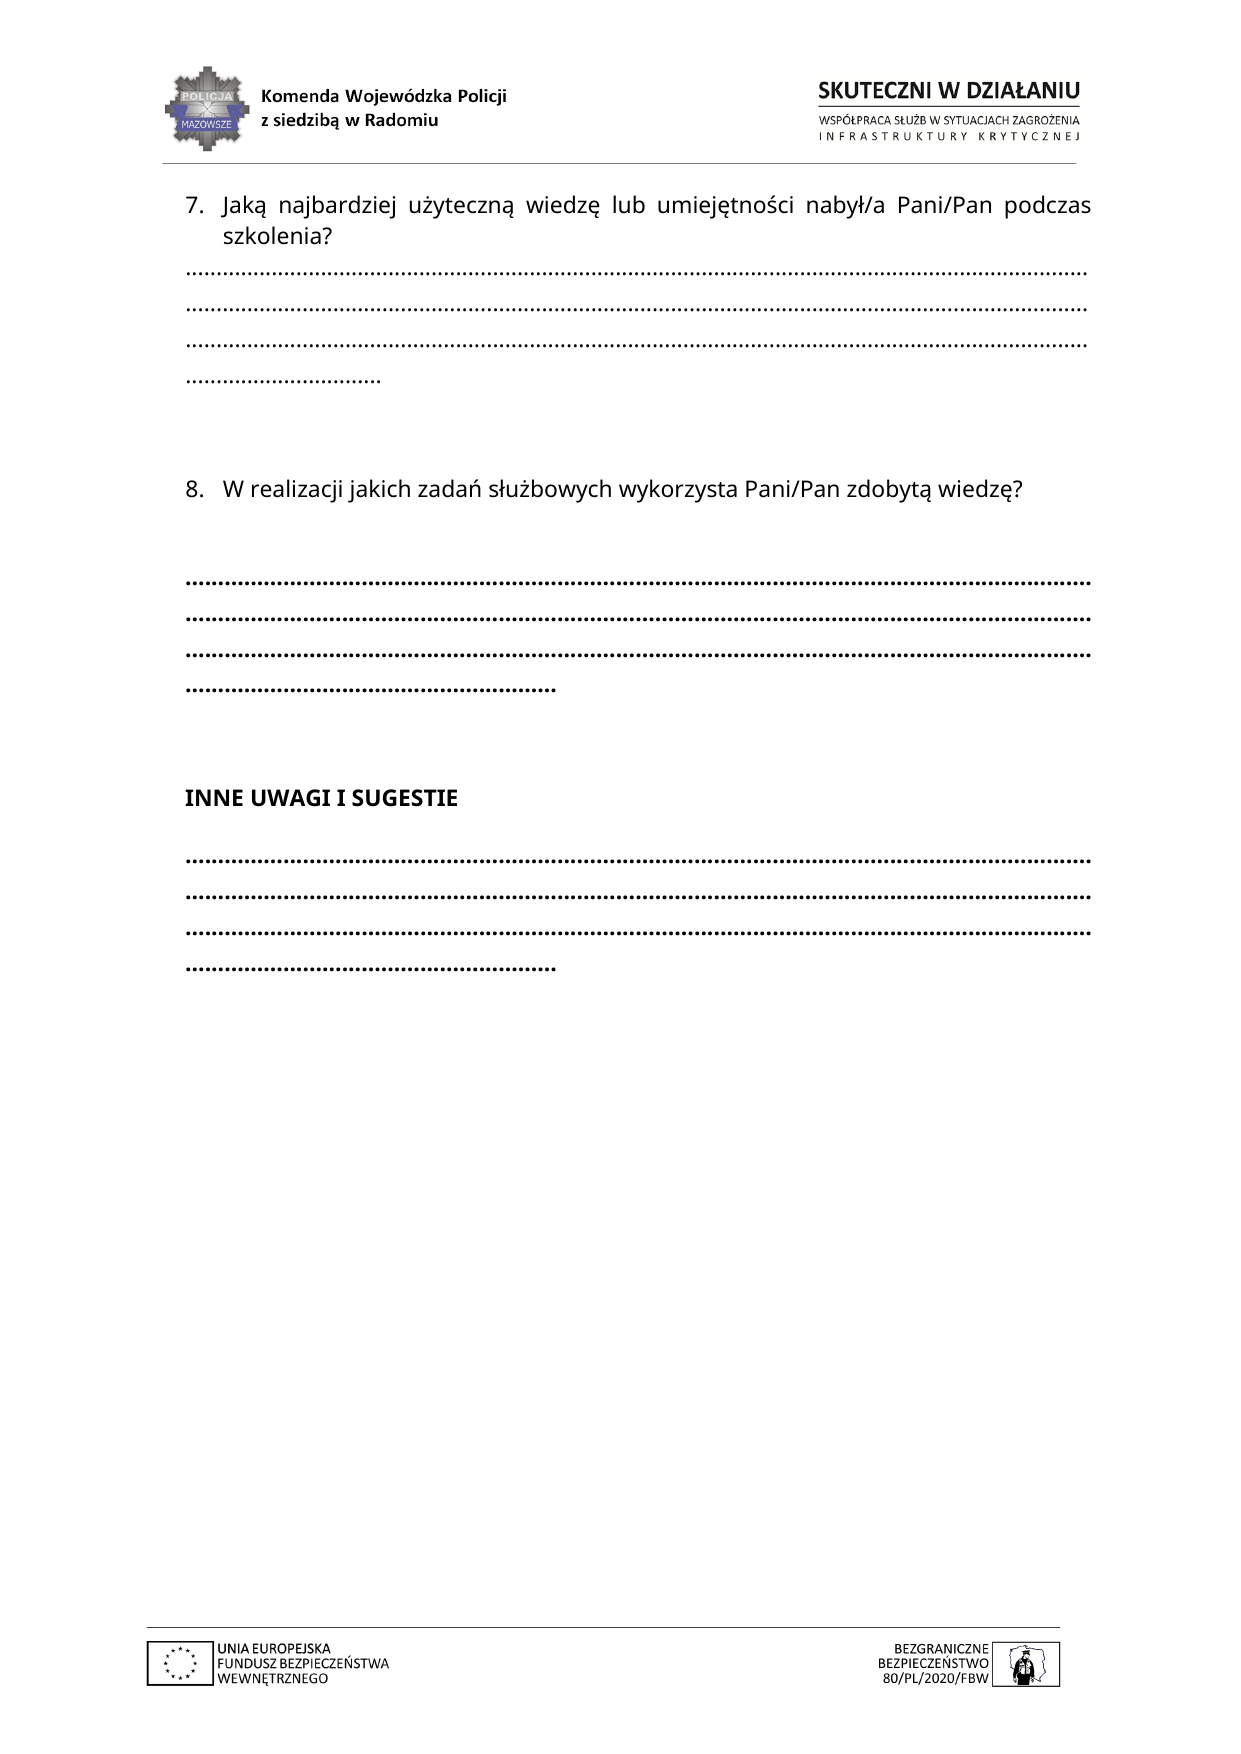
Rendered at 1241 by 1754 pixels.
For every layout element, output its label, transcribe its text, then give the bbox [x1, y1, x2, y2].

list W realizacji jakich zadań służbowych wykorzysta Pani/Pan zdobytą wiedzę? [185, 473, 1093, 504]
text ......................................................................................................................................................................................................................................................................................................................................................................................................................................................................................... [185, 251, 1093, 390]
text .......................................................................................................................................................................................................................................................................................................................................................................................................................................................................................... [185, 839, 1093, 978]
picture [132, 1619, 1078, 1697]
text .......................................................................................................................................................................................................................................................................................................................................................................................................................................................................................... [185, 561, 1093, 700]
picture [147, 59, 1093, 171]
list Jaką najbardziej użyteczną wiedzę lub umiejętności nabył/a Pani/Pan podczas szkolenia? [185, 189, 1093, 251]
text INNE UWAGI I SUGESTIE [148, 782, 1093, 813]
